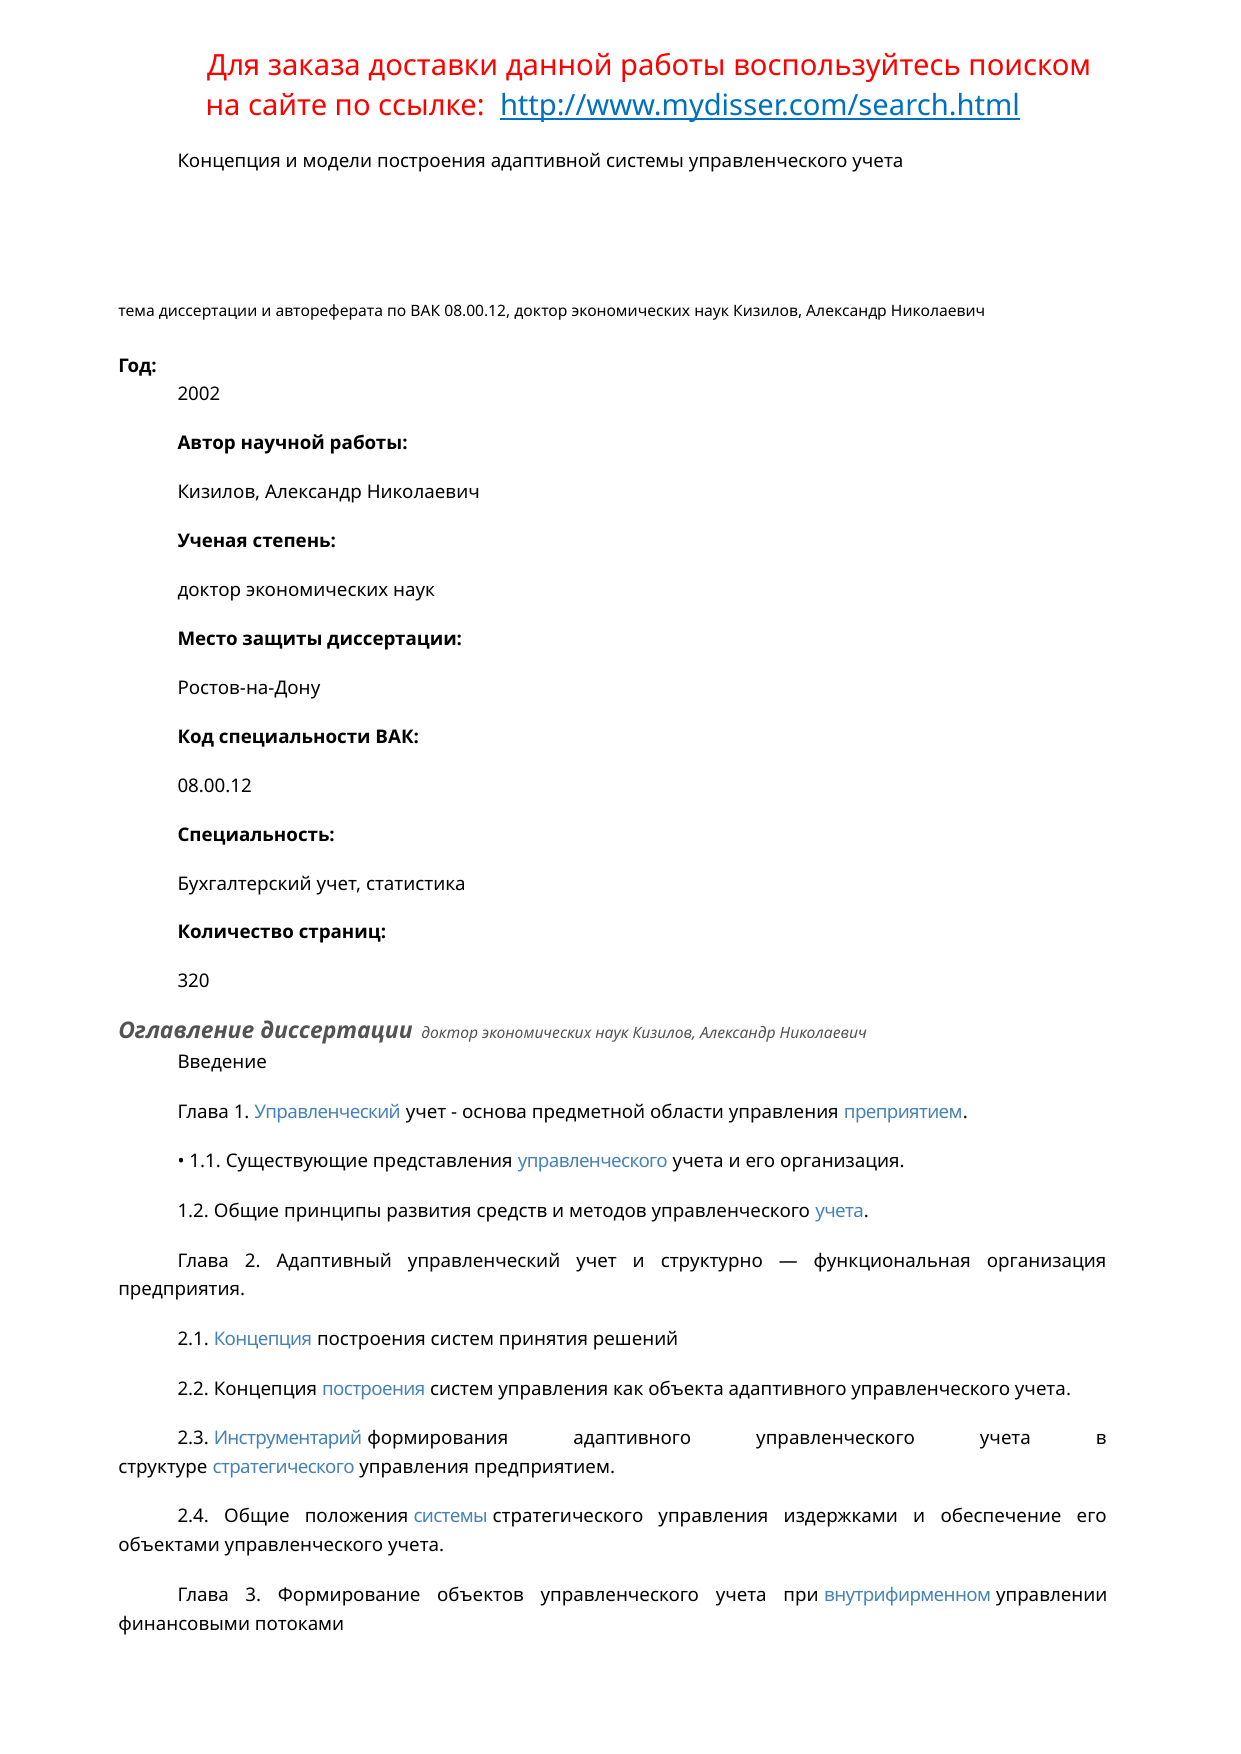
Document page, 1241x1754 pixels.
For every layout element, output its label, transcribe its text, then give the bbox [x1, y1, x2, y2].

text Бухгалтерский учет, статистика [118, 867, 1107, 895]
text Концепция и модели построения адаптивной системы управленческого учета [118, 144, 1107, 173]
text Количество cтраниц: [118, 916, 1107, 944]
subtitle Оглавление диссертации доктор экономических наук Кизилов, Александр Николаевич [118, 1014, 1107, 1045]
text Место защиты диссертации: [118, 622, 1107, 651]
text Специальность: [118, 818, 1107, 846]
text 08.00.12 [118, 769, 1107, 797]
text Ученая cтепень: [118, 524, 1107, 553]
text Код cпециальности ВАК: [118, 720, 1107, 748]
text Кизилов, Александр Николаевич [118, 476, 1107, 504]
text 320 [118, 965, 1107, 993]
text Ростов-на-Дону [118, 671, 1107, 699]
text доктор экономических наук [118, 573, 1107, 602]
text тема диссертации и автореферата по ВАК 08.00.12, доктор экономических наук Кизилов, Александр Николаевич Год: [118, 293, 1107, 378]
text Автор научной работы: [118, 427, 1107, 455]
text 2002 [118, 378, 1107, 406]
